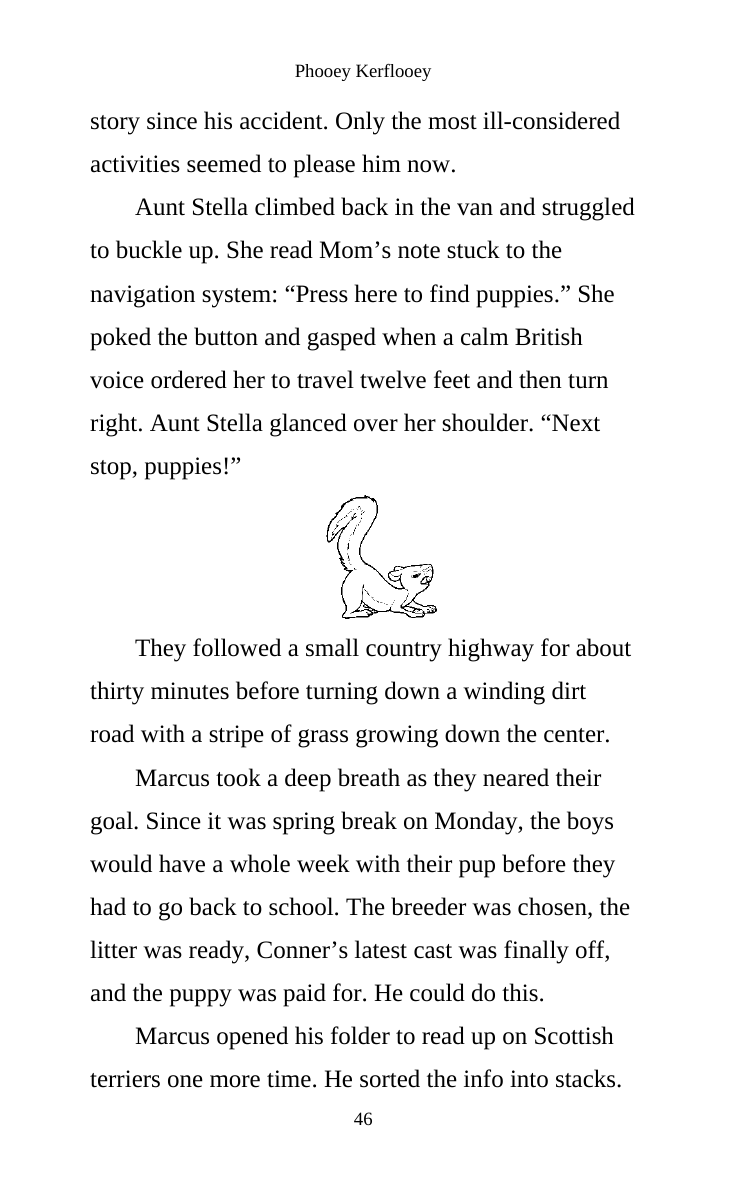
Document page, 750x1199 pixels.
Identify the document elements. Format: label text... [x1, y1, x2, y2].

text They followed a small country highway for about thirty minutes before turning down a winding dirt road with a stripe of grass growing down the center. [90, 633, 636, 748]
picture [323, 494, 448, 620]
text Aunt Stella climbed back in the van and struggled to buckle up. She read Mom’s note stuck to the navigation system: “Press here to find puppies.” She poked the button and gasped when a calm British voice ordered her to travel twelve feet and then turn right. Aunt Stella glanced over her shoulder. “Next stop, puppies!” [90, 192, 636, 480]
text Marcus took a deep breath as they neared their goal. Since it was spring break on Monday, the boys would have a whole week with their pup before they had to go back to school. The breeder was chosen, the litter was ready, Conner’s latest cast was finally off, and the puppy was paid for. He could do this. [90, 763, 636, 1007]
text Marcus opened his folder to read up on Scottish terriers one more time. He sorted the info into stacks. [90, 1021, 636, 1093]
